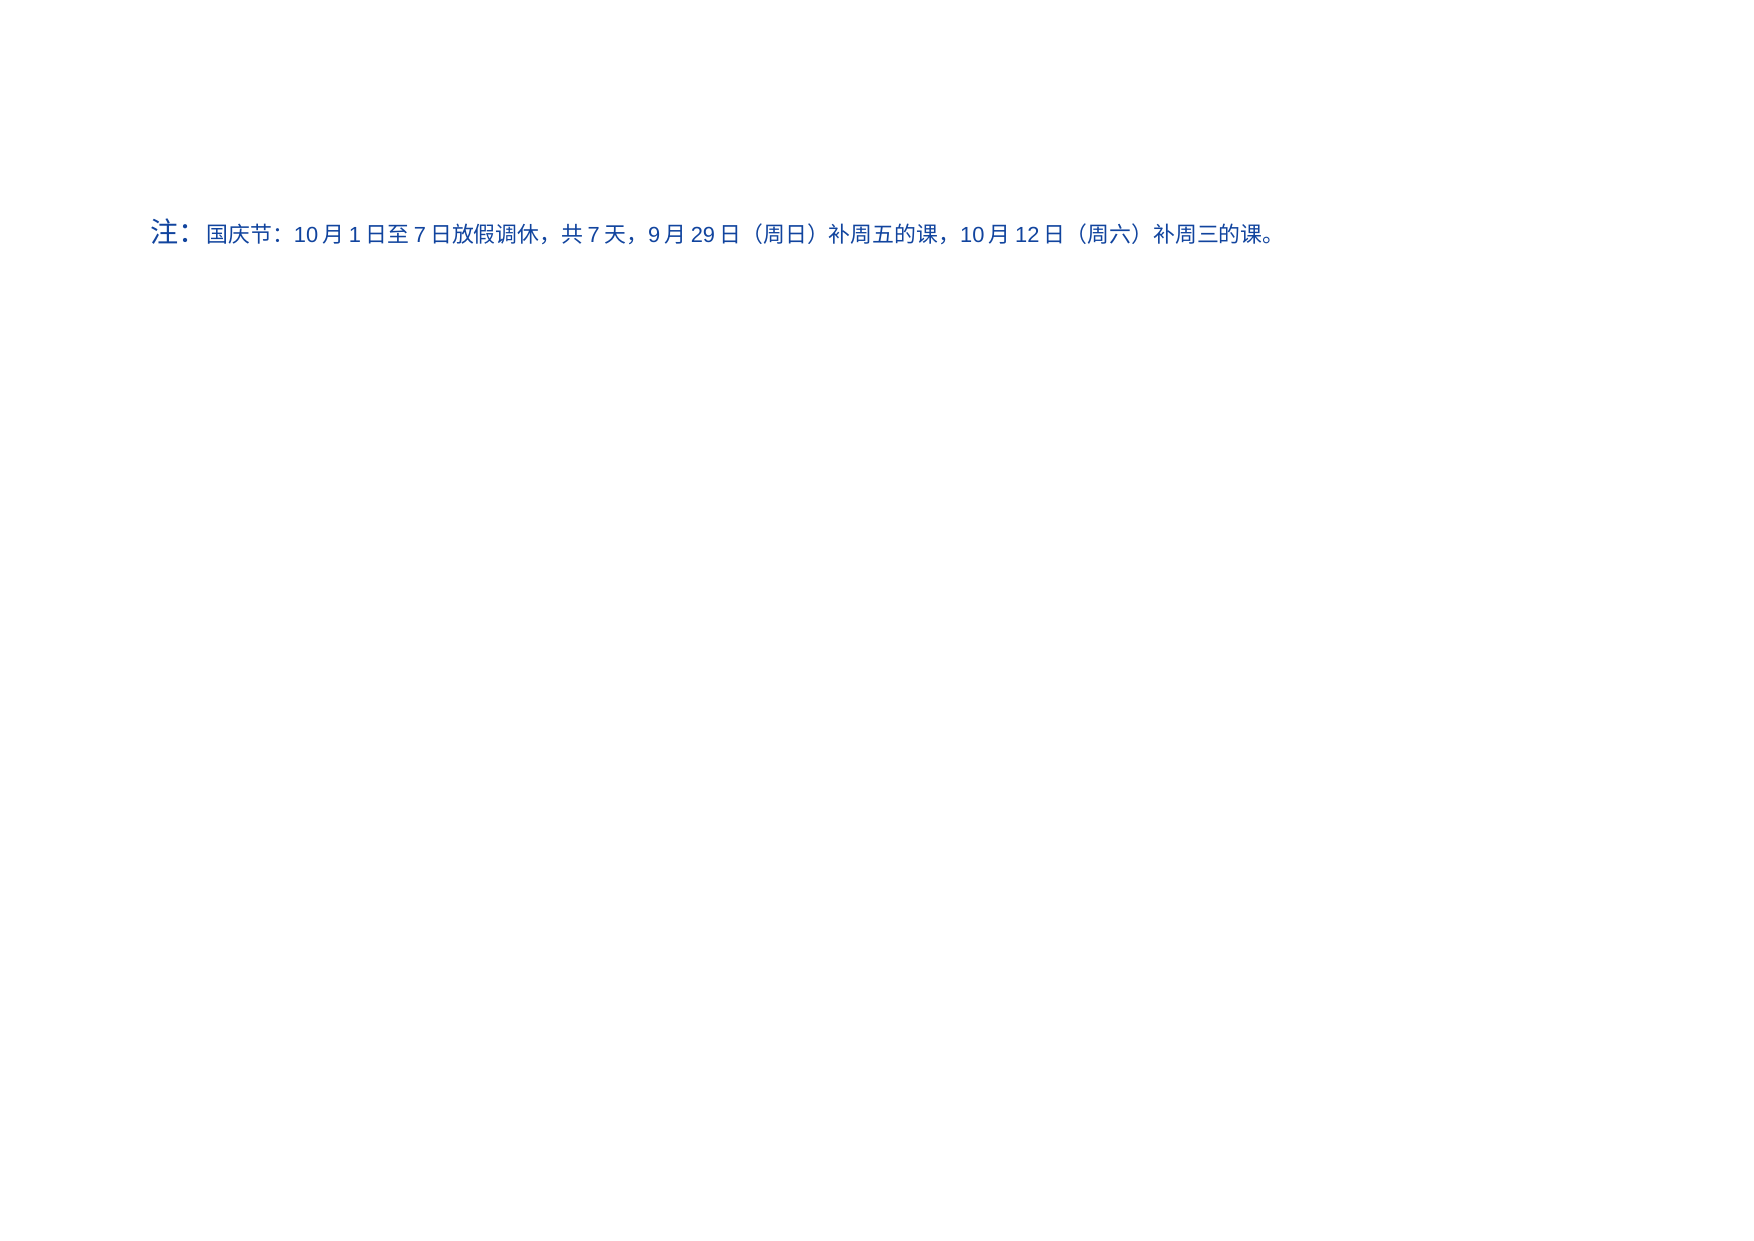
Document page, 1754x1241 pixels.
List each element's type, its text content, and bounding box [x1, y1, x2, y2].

text 注：国庆节：10月1日至7日放假调休，共7天，9月29日（周日）补周五的课，10月12日（周六）补周三的课。 [150, 198, 1604, 263]
